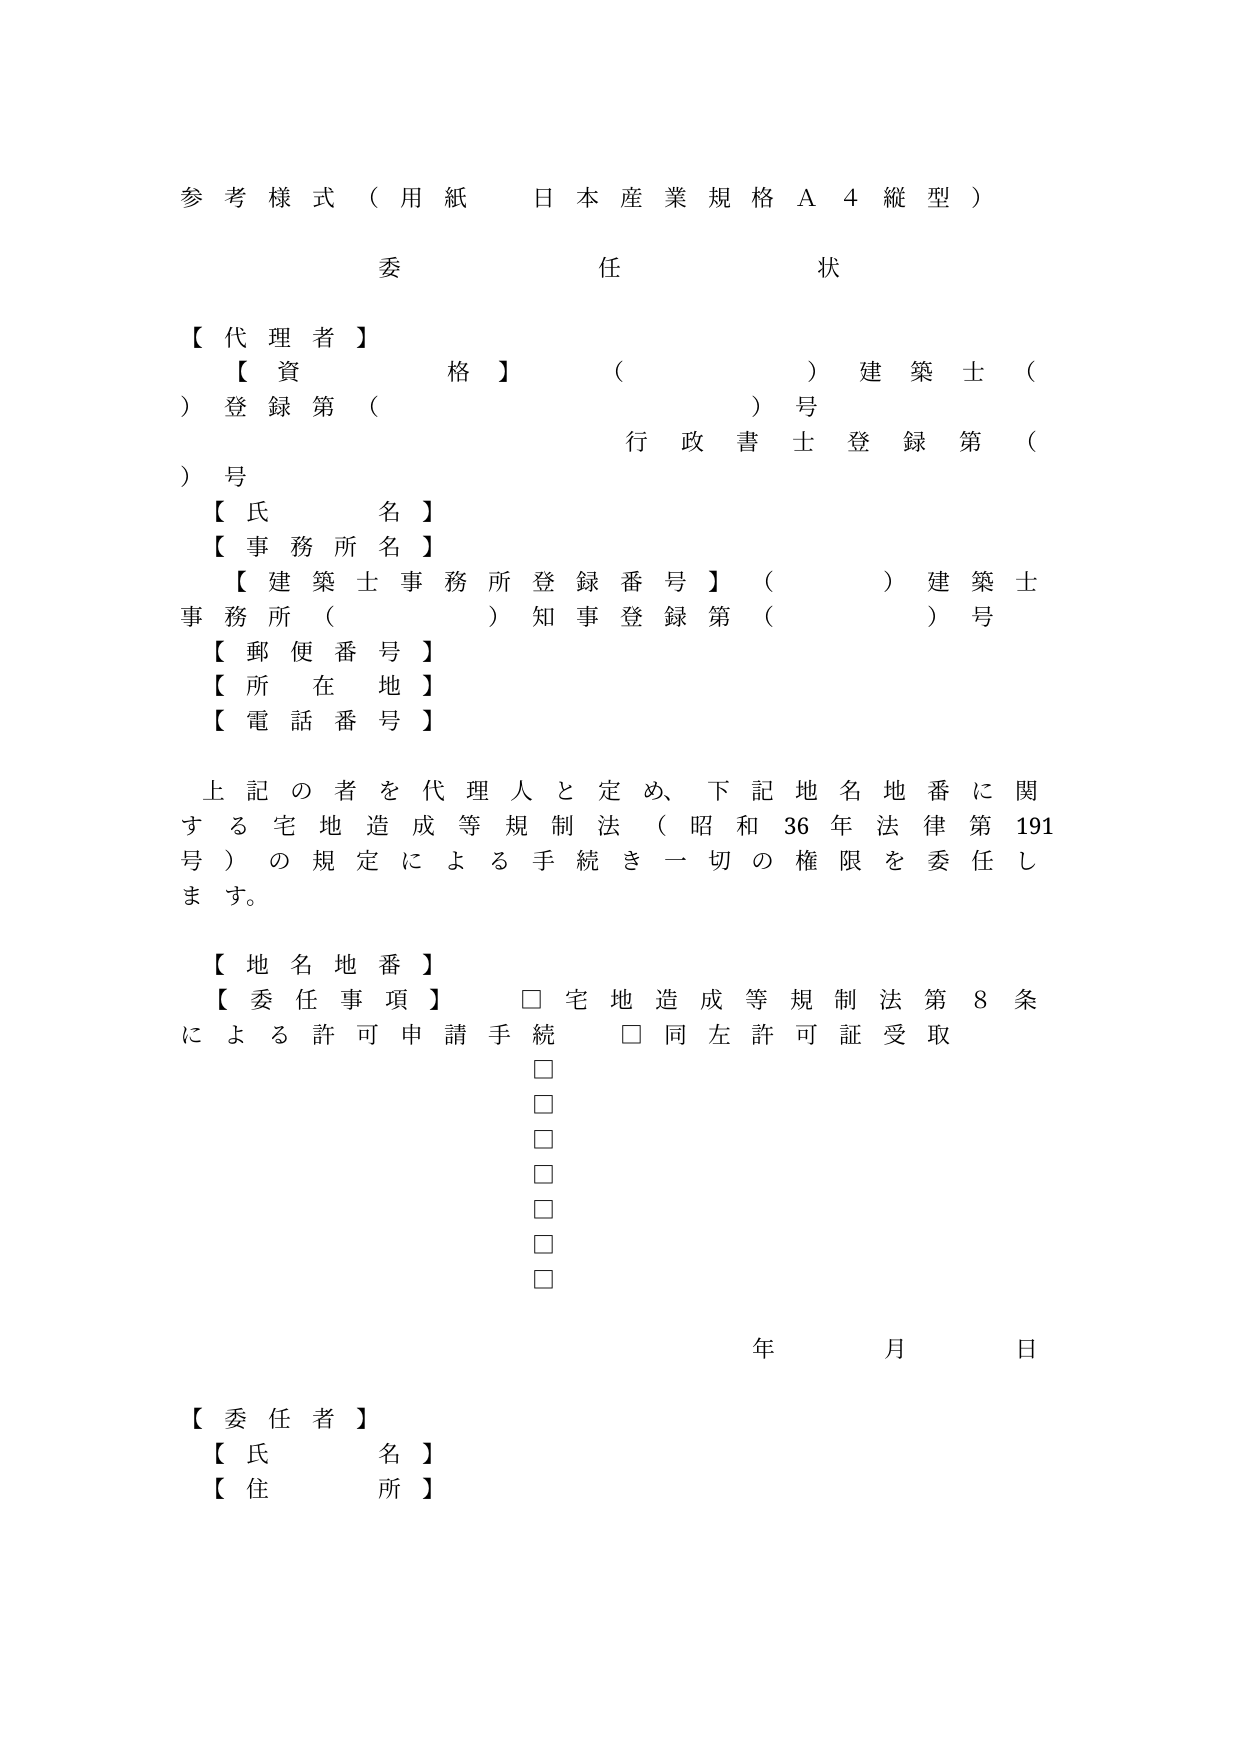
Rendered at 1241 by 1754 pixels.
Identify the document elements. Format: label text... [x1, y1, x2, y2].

text 行政書士登録第（ ）号 [181, 423, 1060, 493]
text □ [181, 1121, 1060, 1156]
text 【委任者】 [181, 1400, 1060, 1435]
text □ [181, 1156, 1060, 1191]
text □ [181, 1191, 1060, 1226]
text 【氏 名】 [181, 1435, 1060, 1470]
text 【地名地番】 [181, 947, 1060, 982]
text 【委任事項】 □宅地造成等規制法第８条による許可申請手続 □同左許可証受取 [181, 982, 1060, 1051]
text □ [181, 1226, 1060, 1261]
text 委 任 状 [181, 249, 1060, 284]
text 【電話番号】 [181, 702, 1060, 737]
text 【氏 名】 [181, 493, 1060, 528]
text 【建築士事務所登録番号】（ ）建築士事務所（ ）知事登録第（ ）号 [181, 563, 1060, 633]
text 【所 在 地】 [181, 668, 1060, 702]
text 【住 所】 [181, 1470, 1060, 1505]
text 【郵便番号】 [181, 633, 1060, 668]
text 【事務所名】 [181, 528, 1060, 563]
text 参考様式（用紙 日本産業規格Ａ４縦型） [181, 179, 1060, 214]
text □ [181, 1086, 1060, 1121]
text □ [181, 1051, 1060, 1086]
text 【資 格】 （ ）建築士（ ）登録第（ ）号 [181, 353, 1060, 423]
text 上記の者を代理人と定め、下記地名地番に関する宅地造成等規制法（昭和36年法律第191号）の規定による手続き一切の権限を委任します。 [181, 772, 1060, 912]
text 年 月 日 [181, 1331, 1060, 1366]
text 【代理者】 [181, 319, 1060, 353]
text □ [181, 1261, 1060, 1296]
